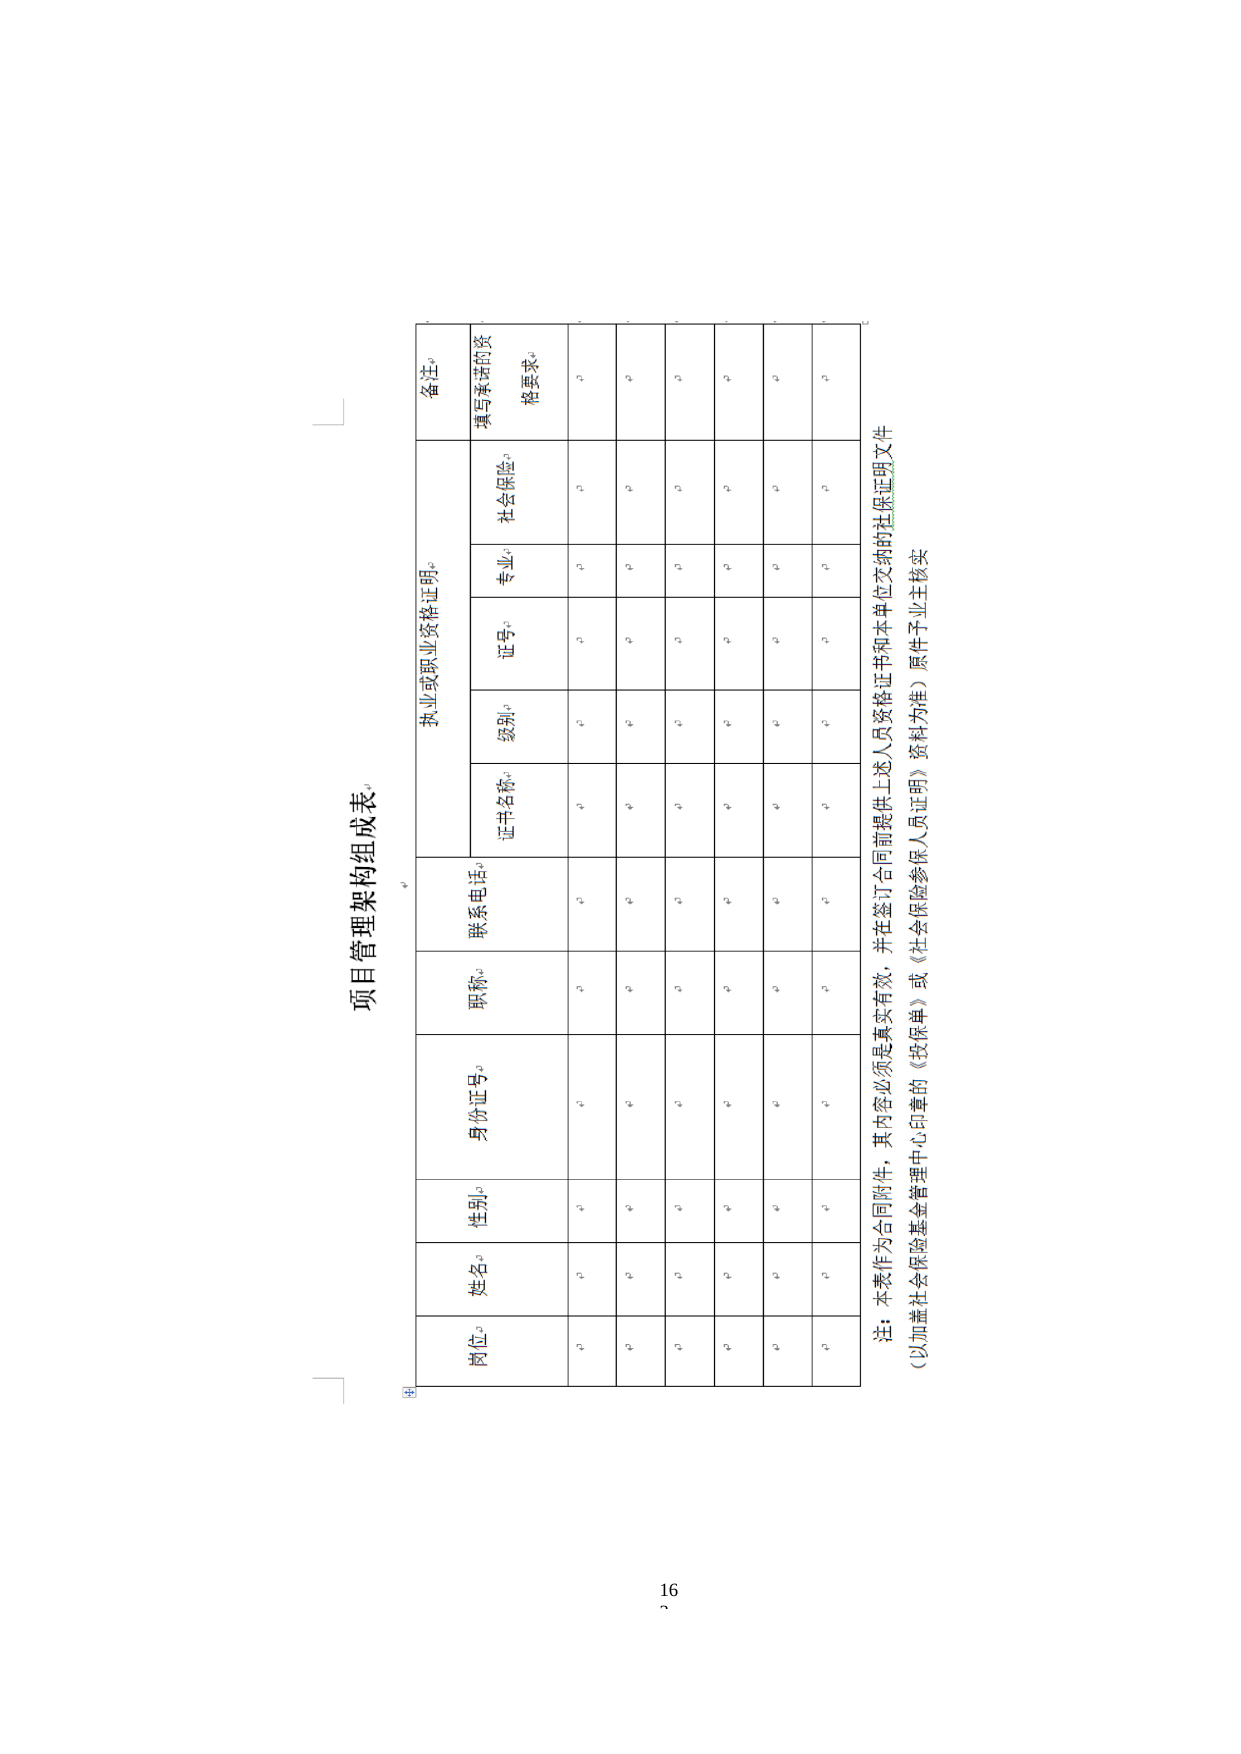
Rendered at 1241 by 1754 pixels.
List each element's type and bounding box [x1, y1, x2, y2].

picture [298, 322, 965, 1448]
